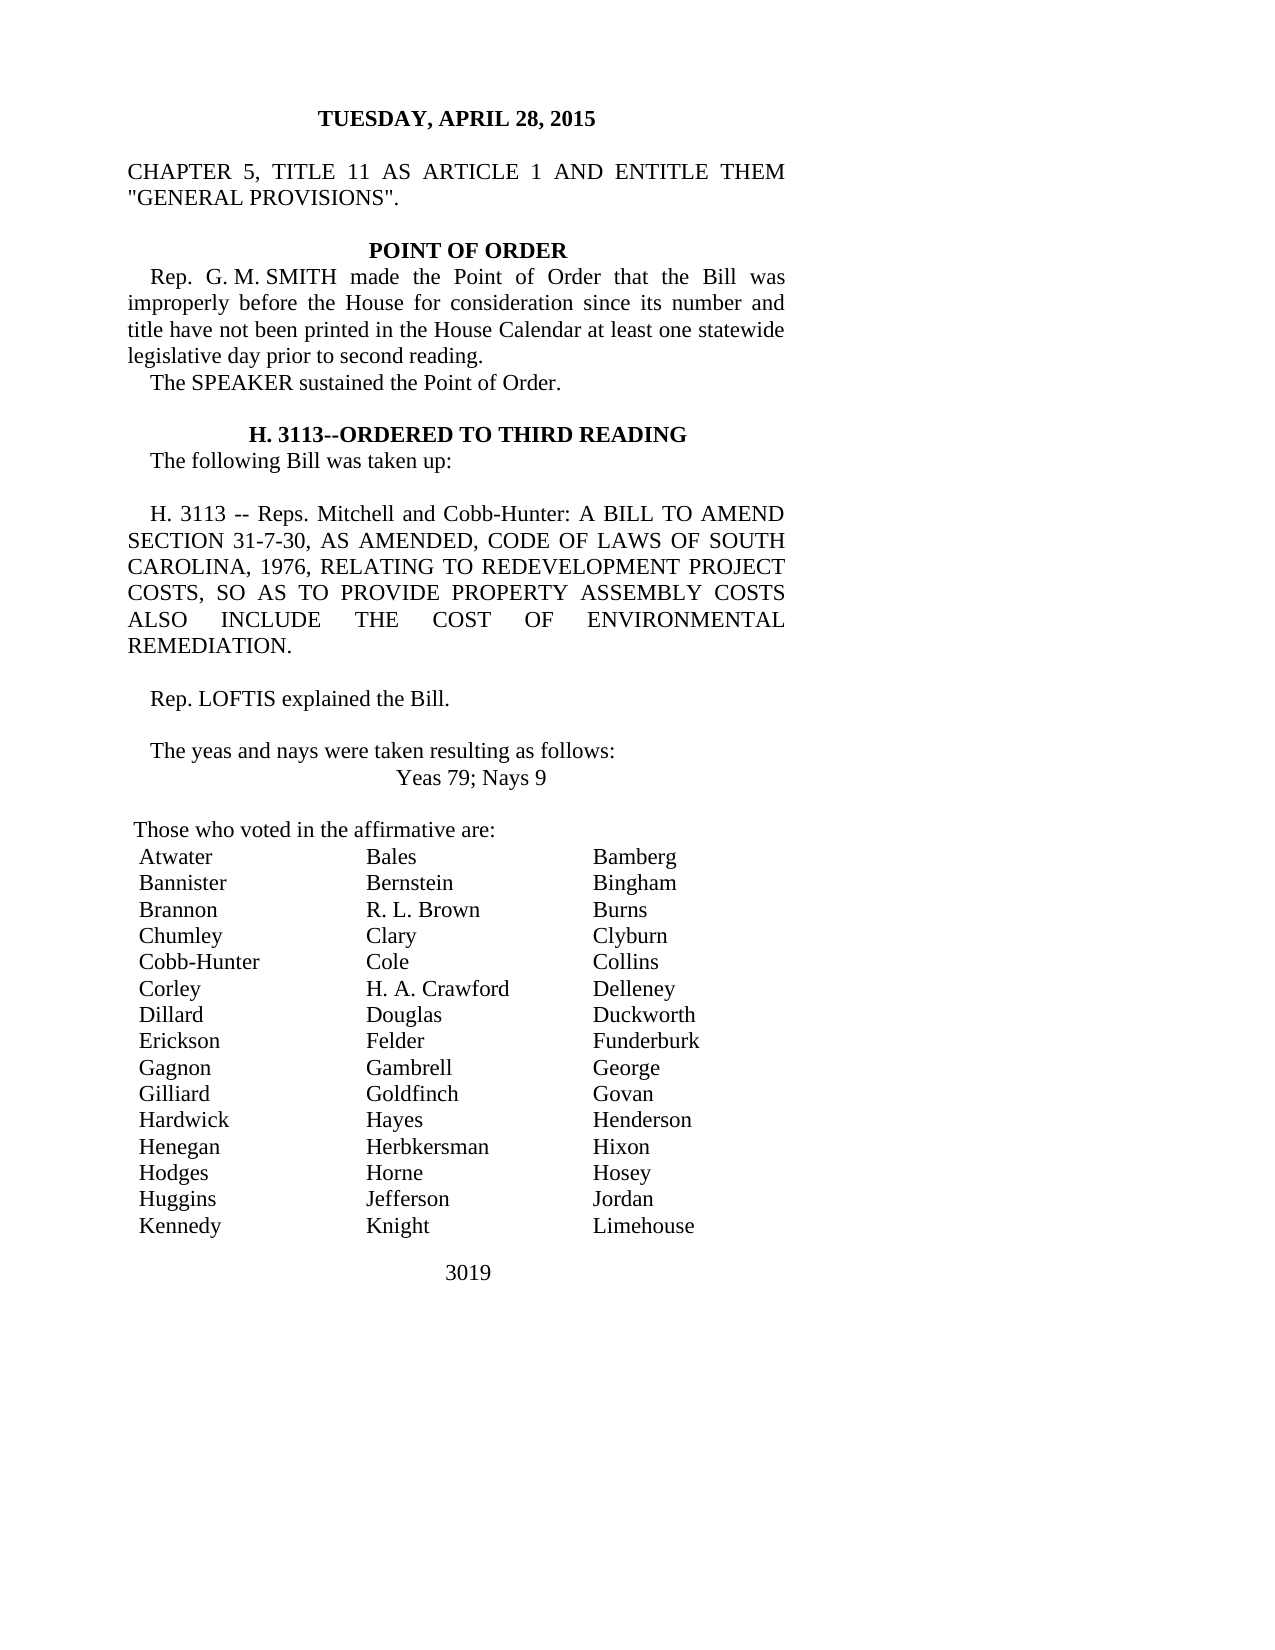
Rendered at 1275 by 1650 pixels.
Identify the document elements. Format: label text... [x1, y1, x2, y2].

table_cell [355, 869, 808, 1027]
text H. 3113--ORDERED TO THIRD READING [127, 421, 786, 448]
text Yeas 79; Nays 9 [127, 764, 786, 790]
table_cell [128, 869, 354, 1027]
text POINT OF ORDER [127, 237, 786, 263]
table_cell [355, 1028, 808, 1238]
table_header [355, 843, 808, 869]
text The yeas and nays were taken resulting as follows: [127, 737, 786, 764]
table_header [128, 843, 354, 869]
text Those who voted in the affirmative are: [127, 817, 786, 843]
text Rep. LOFTIS explained the Bill. [127, 685, 786, 711]
text The following Bill was taken up: [127, 448, 786, 474]
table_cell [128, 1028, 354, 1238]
text H. 3113 -- Reps. Mitchell and Cobb-Hunter: A BILL TO AMEND SECTION 31-7-30, AS AMENDED, CODE OF LAWS OF SOUTH CAROLINA, 1976, RELATING TO REDEVELOPMENT PROJECT COSTS, SO AS TO PROVIDE PROPERTY ASSEMBLY COSTS ALSO INCLUDE THE COST OF ENVIRONMENTAL REMEDIATION. [127, 500, 786, 658]
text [127, 158, 786, 210]
text Rep. G. M. SMITH made the Point of Order that the Bill was improperly before the House for consideration since its number and title have not been printed in the House Calendar at least one statewide legislative day prior to second reading. [127, 263, 786, 368]
text The SPEAKER sustained the Point of Order. [127, 368, 786, 395]
